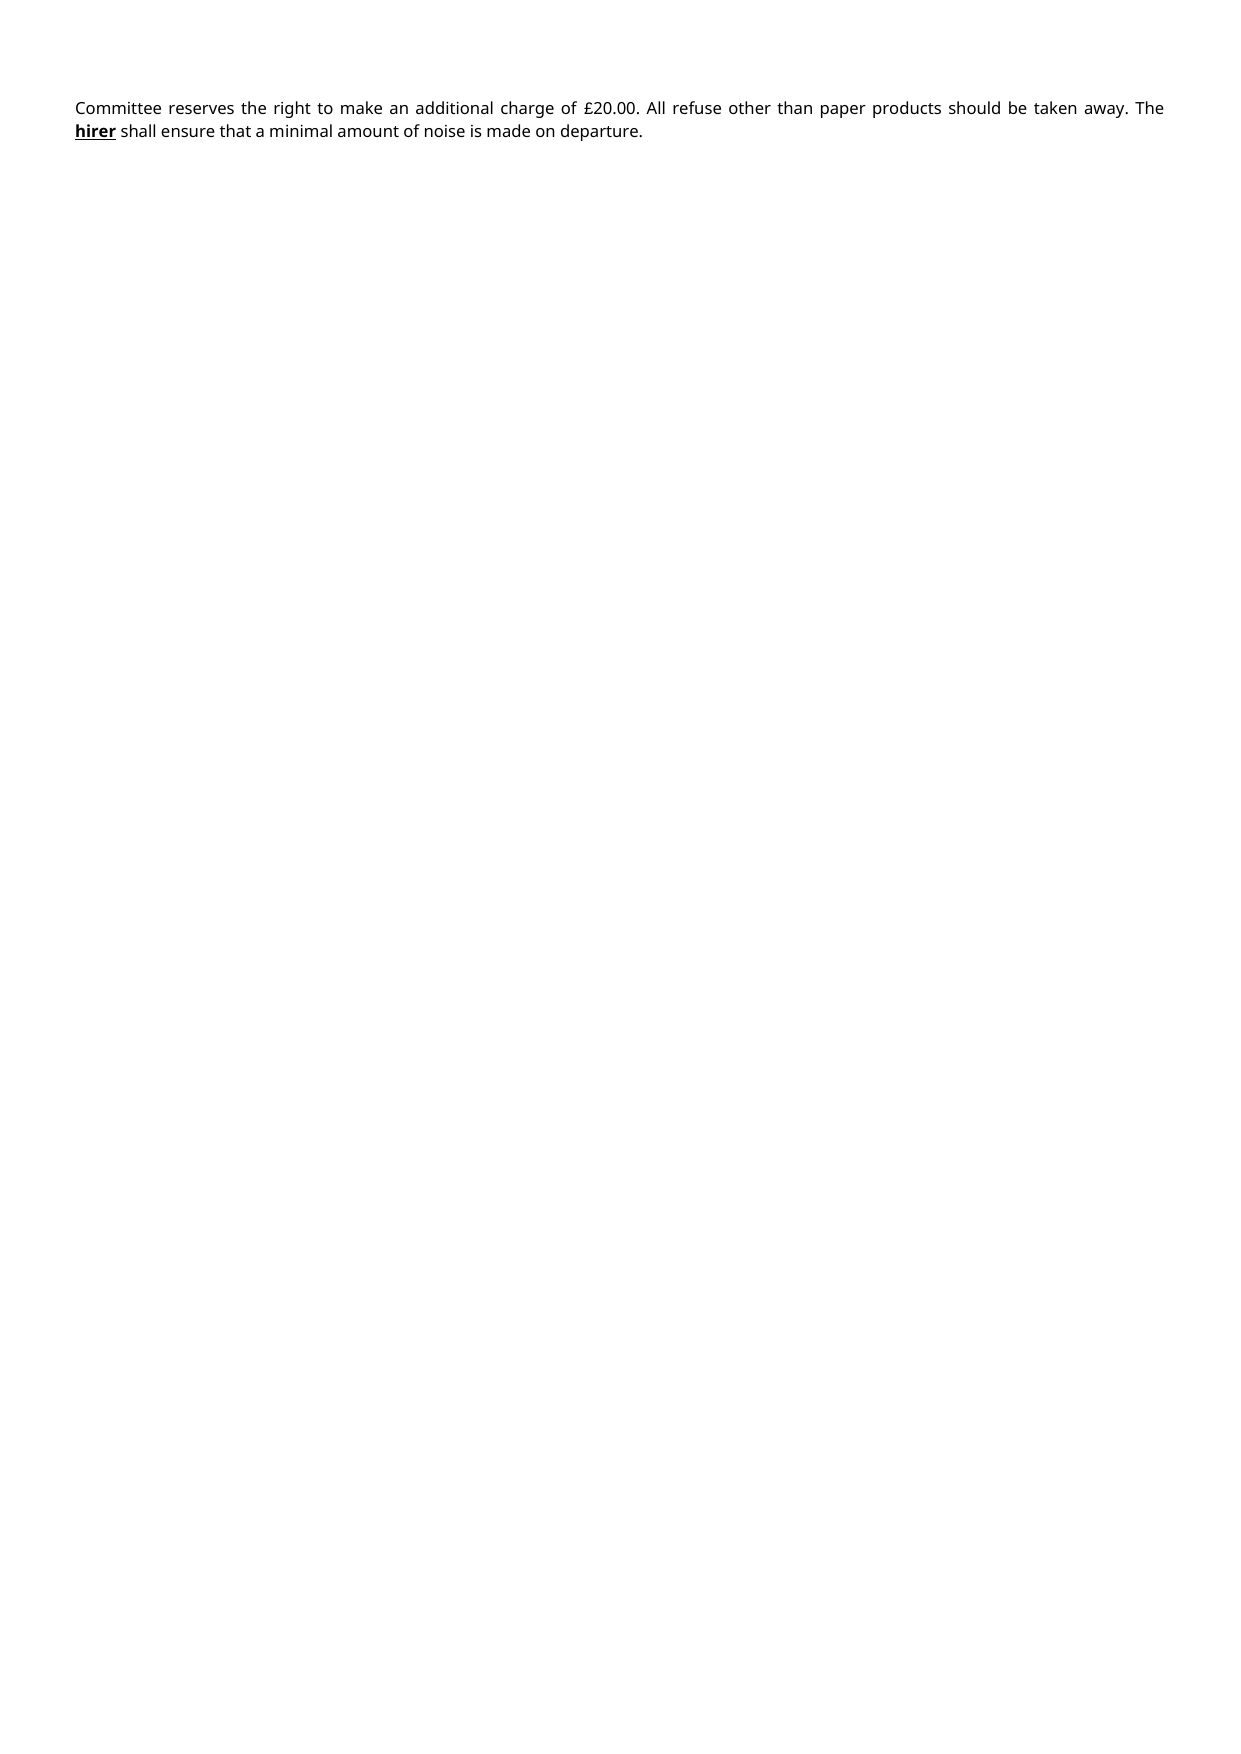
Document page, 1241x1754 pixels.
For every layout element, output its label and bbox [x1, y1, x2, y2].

text [75, 97, 1165, 142]
